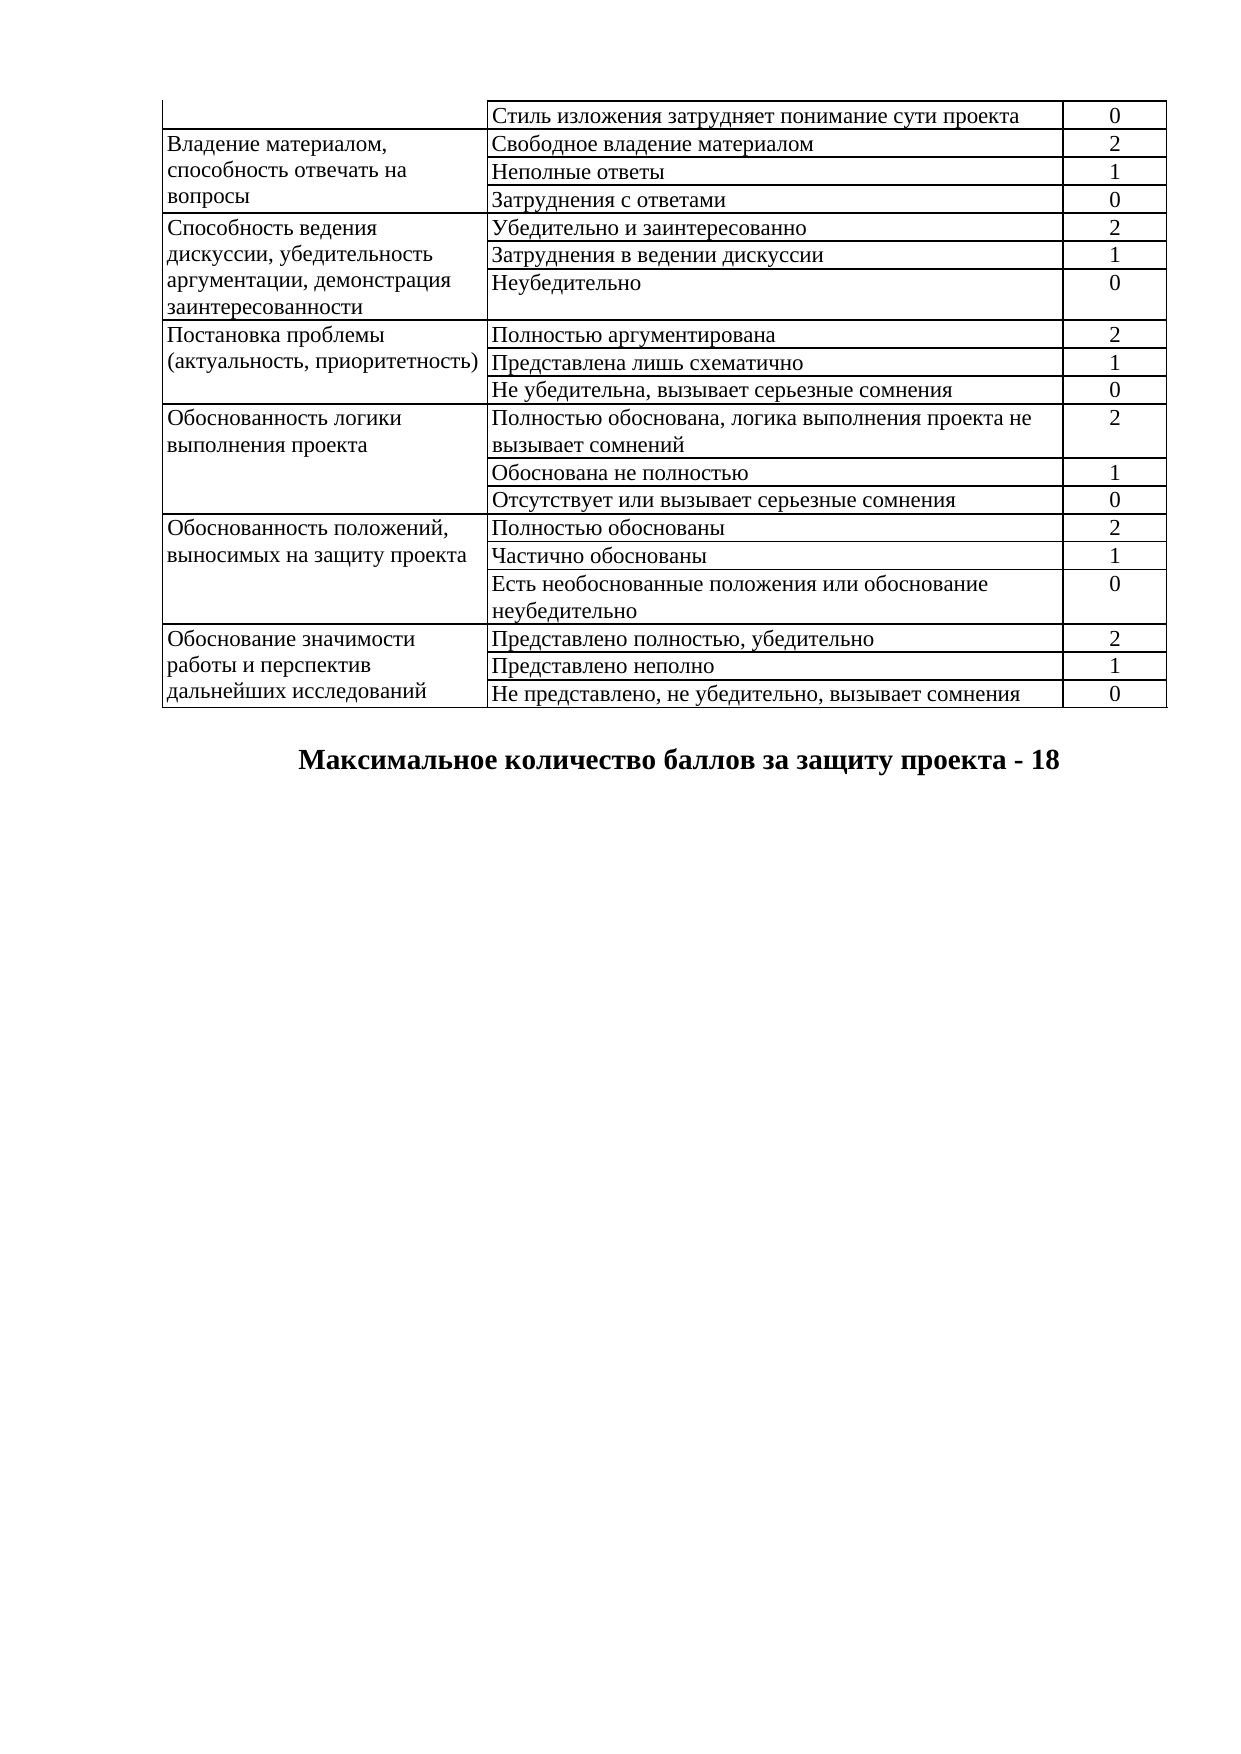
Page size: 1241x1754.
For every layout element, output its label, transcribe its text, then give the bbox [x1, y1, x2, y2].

table_cell Свободное владение материалом [488, 130, 1062, 156]
table_cell Обоснована не полностью [488, 459, 1062, 485]
table_cell Отсутствует или вызывает серьезные сомнения [488, 487, 1062, 513]
table_cell Не представлено, не убедительно, вызывает сомнения [488, 681, 1062, 707]
table_cell 1 [1064, 542, 1166, 569]
table_cell 1 [1064, 459, 1166, 485]
table_cell 0 [1064, 377, 1166, 403]
table_cell Есть необоснованные положения или обоснование неубедительно [488, 570, 1062, 623]
table_cell Обоснованность логики выполнения проекта [163, 405, 487, 513]
table_cell Постановка проблемы (актуальность, приоритетность) [163, 321, 487, 403]
table_cell 2 [1064, 405, 1166, 457]
table_cell Стиль изложения затрудняет понимание сути проекта [488, 102, 1062, 128]
table_cell Неполные ответы [488, 158, 1062, 184]
table_cell 1 [1064, 158, 1166, 184]
table_cell 2 [1064, 130, 1166, 156]
table_cell Частично обоснованы [488, 542, 1062, 569]
table_cell Неубедительно [488, 270, 1062, 319]
table_cell Затруднения с ответами [488, 186, 1062, 212]
table_cell 1 [1064, 242, 1166, 268]
table_cell 0 [1064, 270, 1166, 319]
table_cell Способность ведения дискуссии, убедительность аргументации, демонстрация заинтересованности [163, 214, 487, 319]
table_cell Обоснованность положений, выносимых на защиту проекта [163, 515, 487, 623]
table_cell Полностью обоснована, логика выполнения проекта не вызывает сомнений [488, 405, 1062, 457]
table_cell 0 [1064, 487, 1166, 513]
table_cell Представлено неполно [488, 653, 1062, 679]
table_cell Владение материалом, способность отвечать на вопросы [163, 130, 487, 212]
table_cell 0 [1064, 681, 1166, 707]
table_cell Обоснование значимости работы и перспектив дальнейших исследований [163, 625, 487, 707]
table_cell Не убедительна, вызывает серьезные сомнения [488, 377, 1062, 403]
table_cell Полностью аргументирована [488, 321, 1062, 347]
table_cell 2 [1064, 214, 1166, 240]
table_cell Полностью обоснованы [488, 515, 1062, 541]
table_cell 0 [1064, 570, 1166, 623]
table_cell 2 [1064, 515, 1166, 541]
table_cell 2 [1064, 625, 1166, 651]
table_cell Убедительно и заинтересованно [488, 214, 1062, 240]
table_cell Представлено полностью, убедительно [488, 625, 1062, 651]
table_cell Затруднения в ведении дискуссии [488, 242, 1062, 268]
table_cell 1 [1064, 349, 1166, 375]
table_cell 0 [1064, 186, 1166, 212]
table_cell 1 [1064, 653, 1166, 679]
table_cell 0 [1064, 102, 1166, 128]
table_cell 2 [1064, 321, 1166, 347]
table_cell Представлена лишь схематично [488, 349, 1062, 375]
text Максимальное количество баллов за защиту проекта - 18 [177, 742, 1181, 775]
